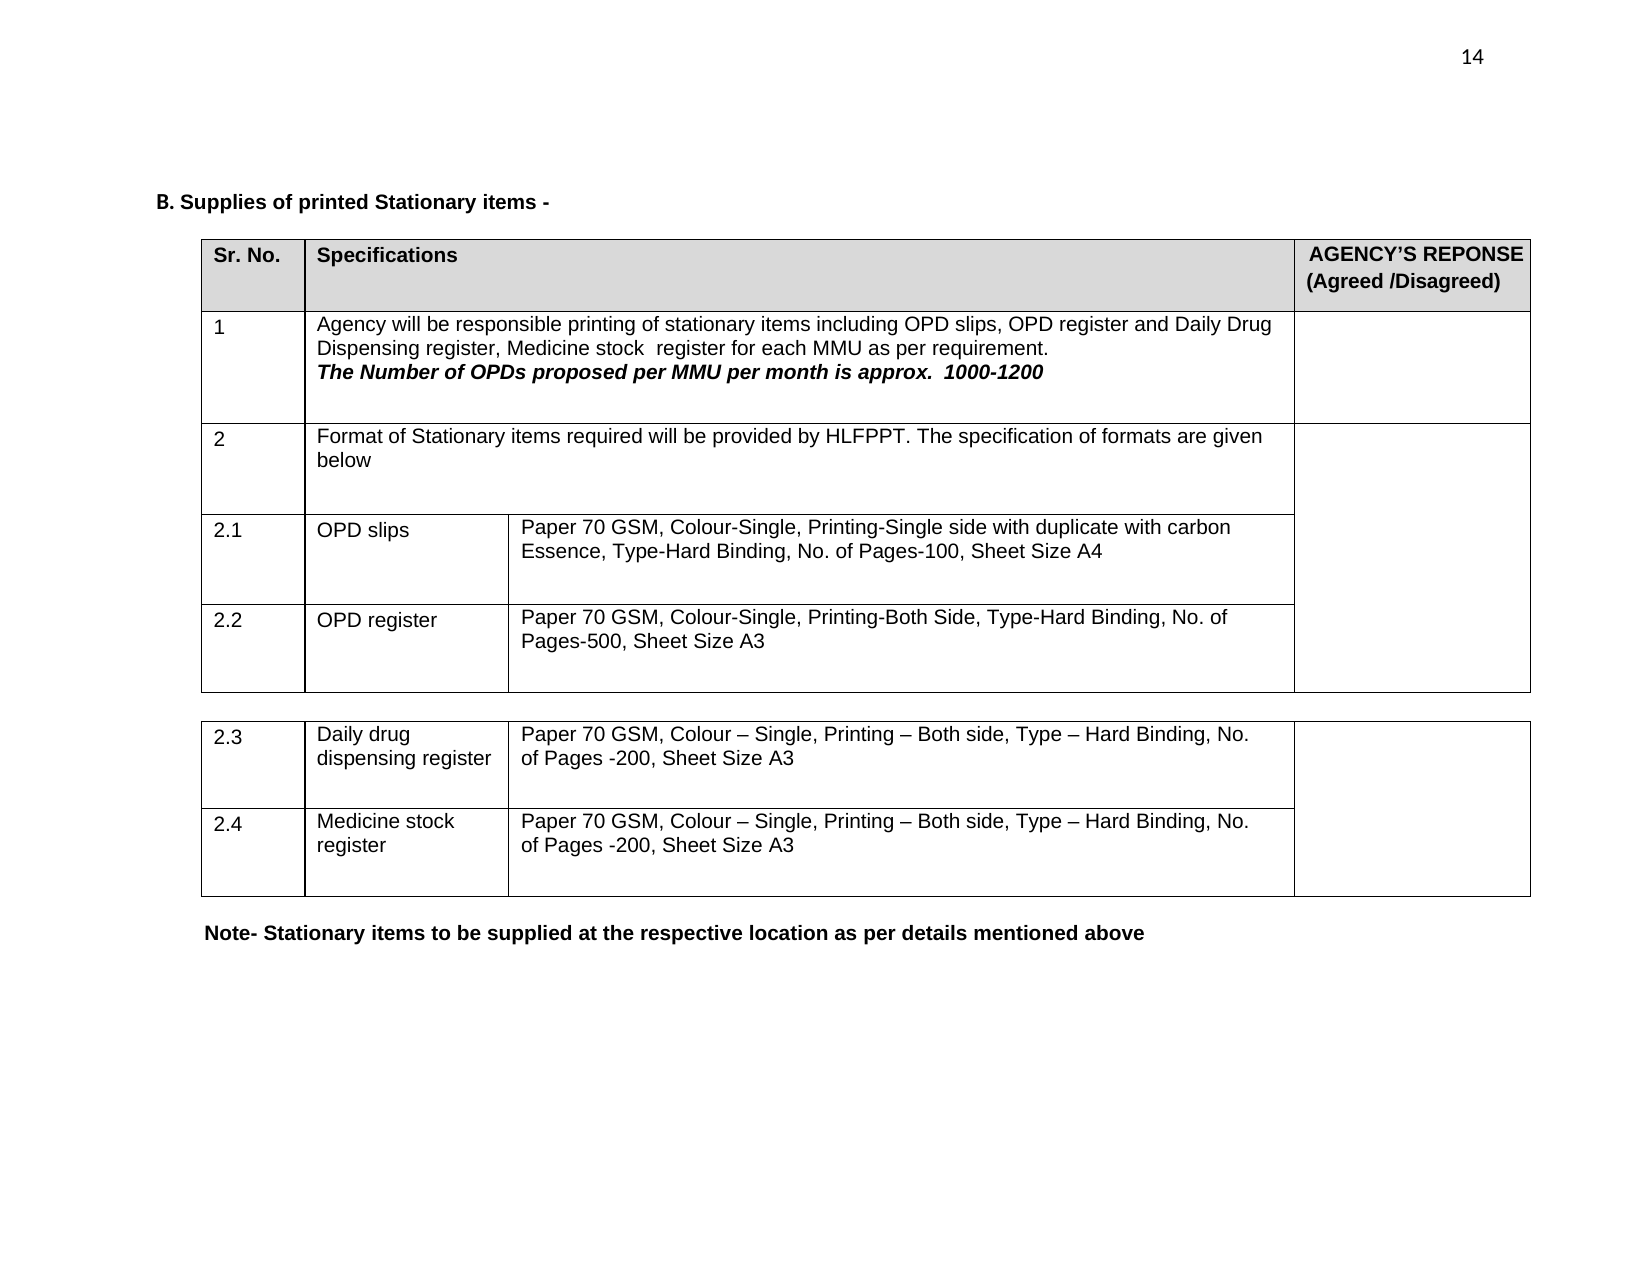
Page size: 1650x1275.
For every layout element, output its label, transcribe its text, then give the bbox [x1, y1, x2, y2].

table_cell [1295, 424, 1530, 692]
table_cell 2 [202, 424, 304, 514]
table_cell 2.4 [202, 809, 304, 896]
list Supplies of printed Stationary items - [156, 187, 1592, 215]
subtitle Note- Stationary items to be supplied at the respective location as per details mentioned above [129, 921, 1592, 945]
table_cell OPD slips [306, 515, 508, 604]
table_header Daily drug dispensing register [306, 722, 508, 808]
table_header 2.3 [202, 722, 304, 808]
table_cell OPD register [306, 605, 508, 692]
table_cell Medicine stock register [306, 809, 508, 896]
table_cell [1295, 312, 1530, 423]
table_header AGENCY’S REPONSE (Agreed /Disagreed) [1295, 240, 1530, 311]
table_cell Format of Stationary items required will be provided by HLFPPT. The specification of formats are given below [306, 424, 1294, 514]
table_cell 1 [202, 312, 304, 423]
table_header Paper 70 GSM, Colour – Single, Printing – Both side, Type – Hard Binding, No. of Pages -200, Sheet Size A3 [509, 722, 1294, 808]
table_cell Paper 70 GSM, Colour-Single, Printing-Both Side, Type-Hard Binding, No. of Pages-500, Sheet Size A3 [509, 605, 1294, 692]
table_header [1295, 722, 1530, 896]
table_header Sr. No. [202, 240, 304, 311]
table_cell 2.2 [202, 605, 304, 692]
table_cell 2.1 [202, 515, 304, 604]
table_cell Agency will be responsible printing of stationary items including OPD slips, OPD register and Daily Drug Dispensing register, Medicine stock register for each MMU as per requirement. The Number of OPDs proposed per MMU per month is approx. 1000-1200 [306, 312, 1294, 423]
table_cell Paper 70 GSM, Colour-Single, Printing-Single side with duplicate with carbon Essence, Type-Hard Binding, No. of Pages-100, Sheet Size A4 [509, 515, 1294, 604]
table_cell Paper 70 GSM, Colour – Single, Printing – Both side, Type – Hard Binding, No. of Pages -200, Sheet Size A3 [509, 809, 1294, 896]
table_header Specifications [306, 240, 1294, 311]
